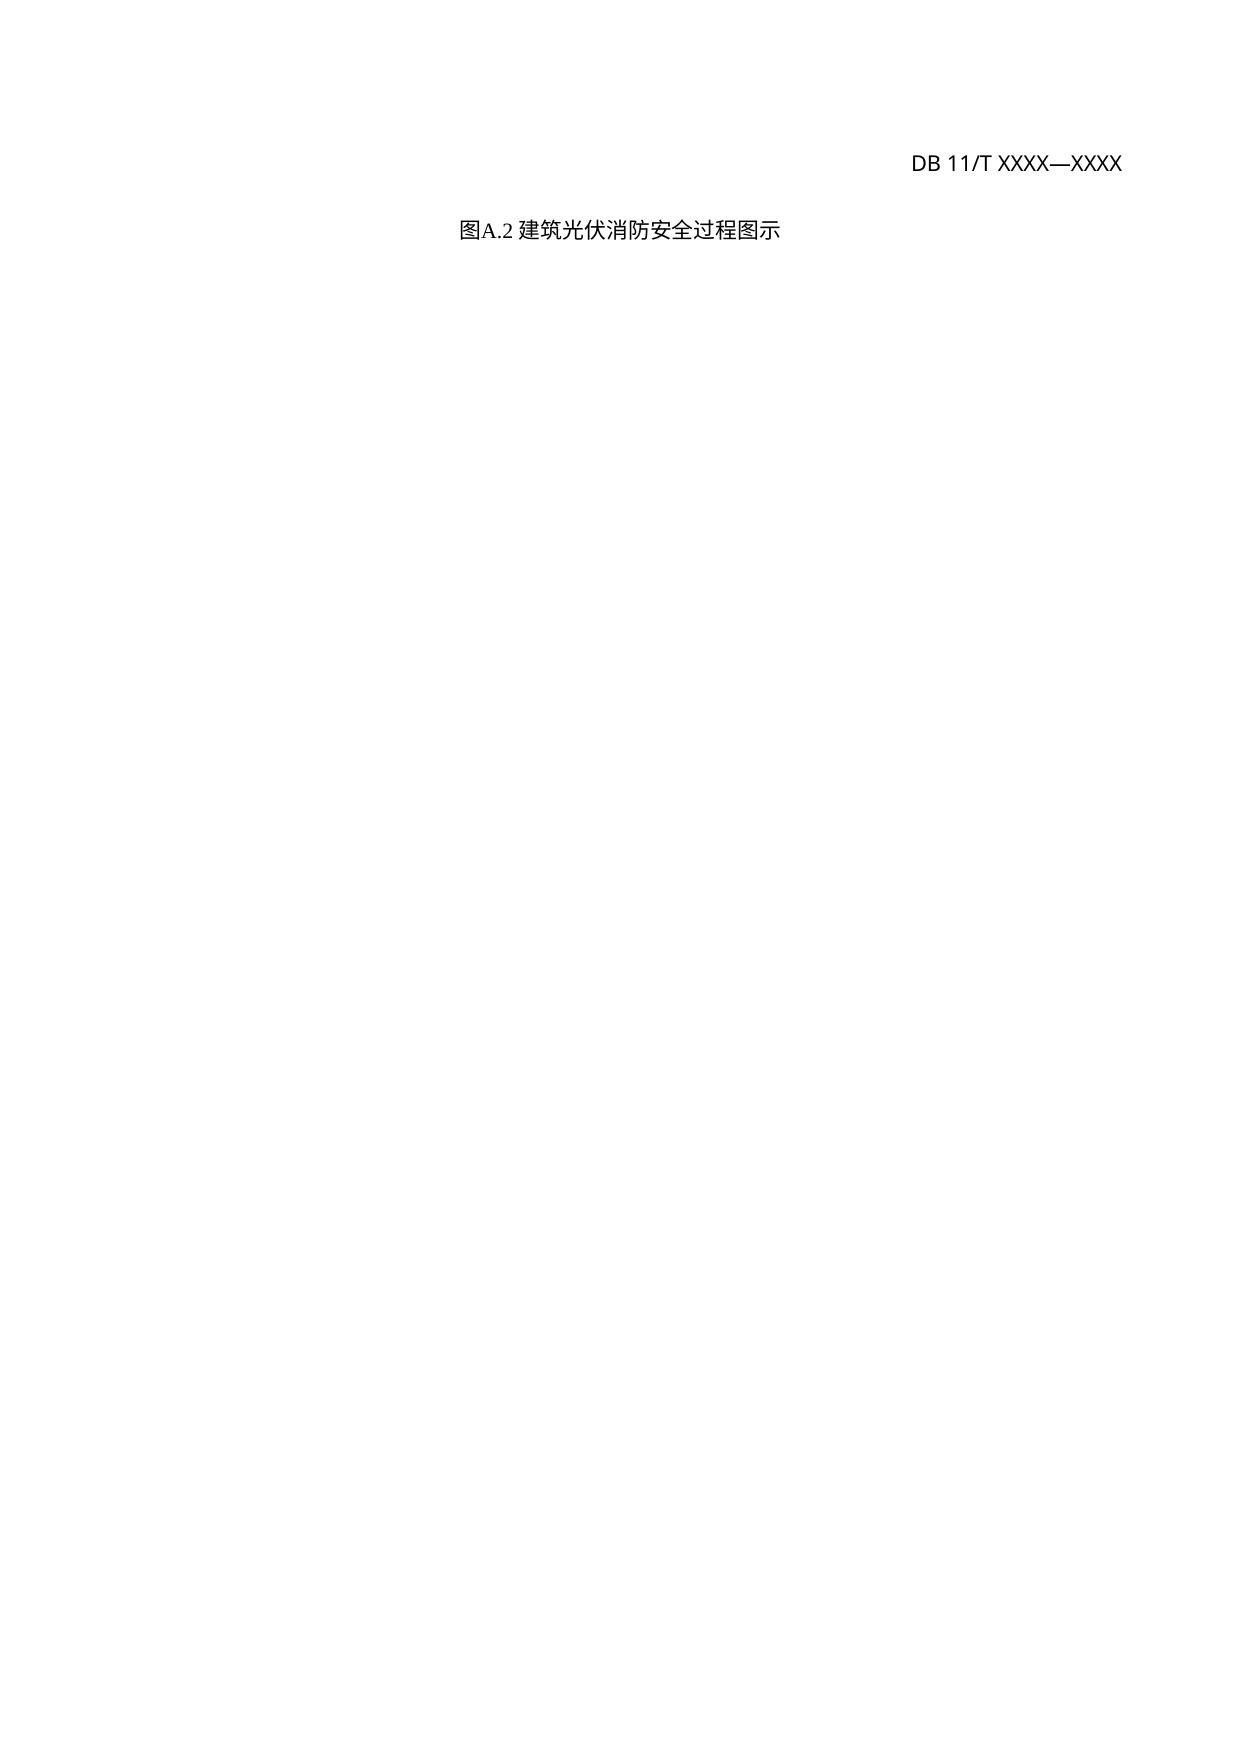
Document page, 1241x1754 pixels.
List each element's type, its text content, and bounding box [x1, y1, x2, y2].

text 建筑光伏消防安全过程图示 [148, 213, 1122, 245]
